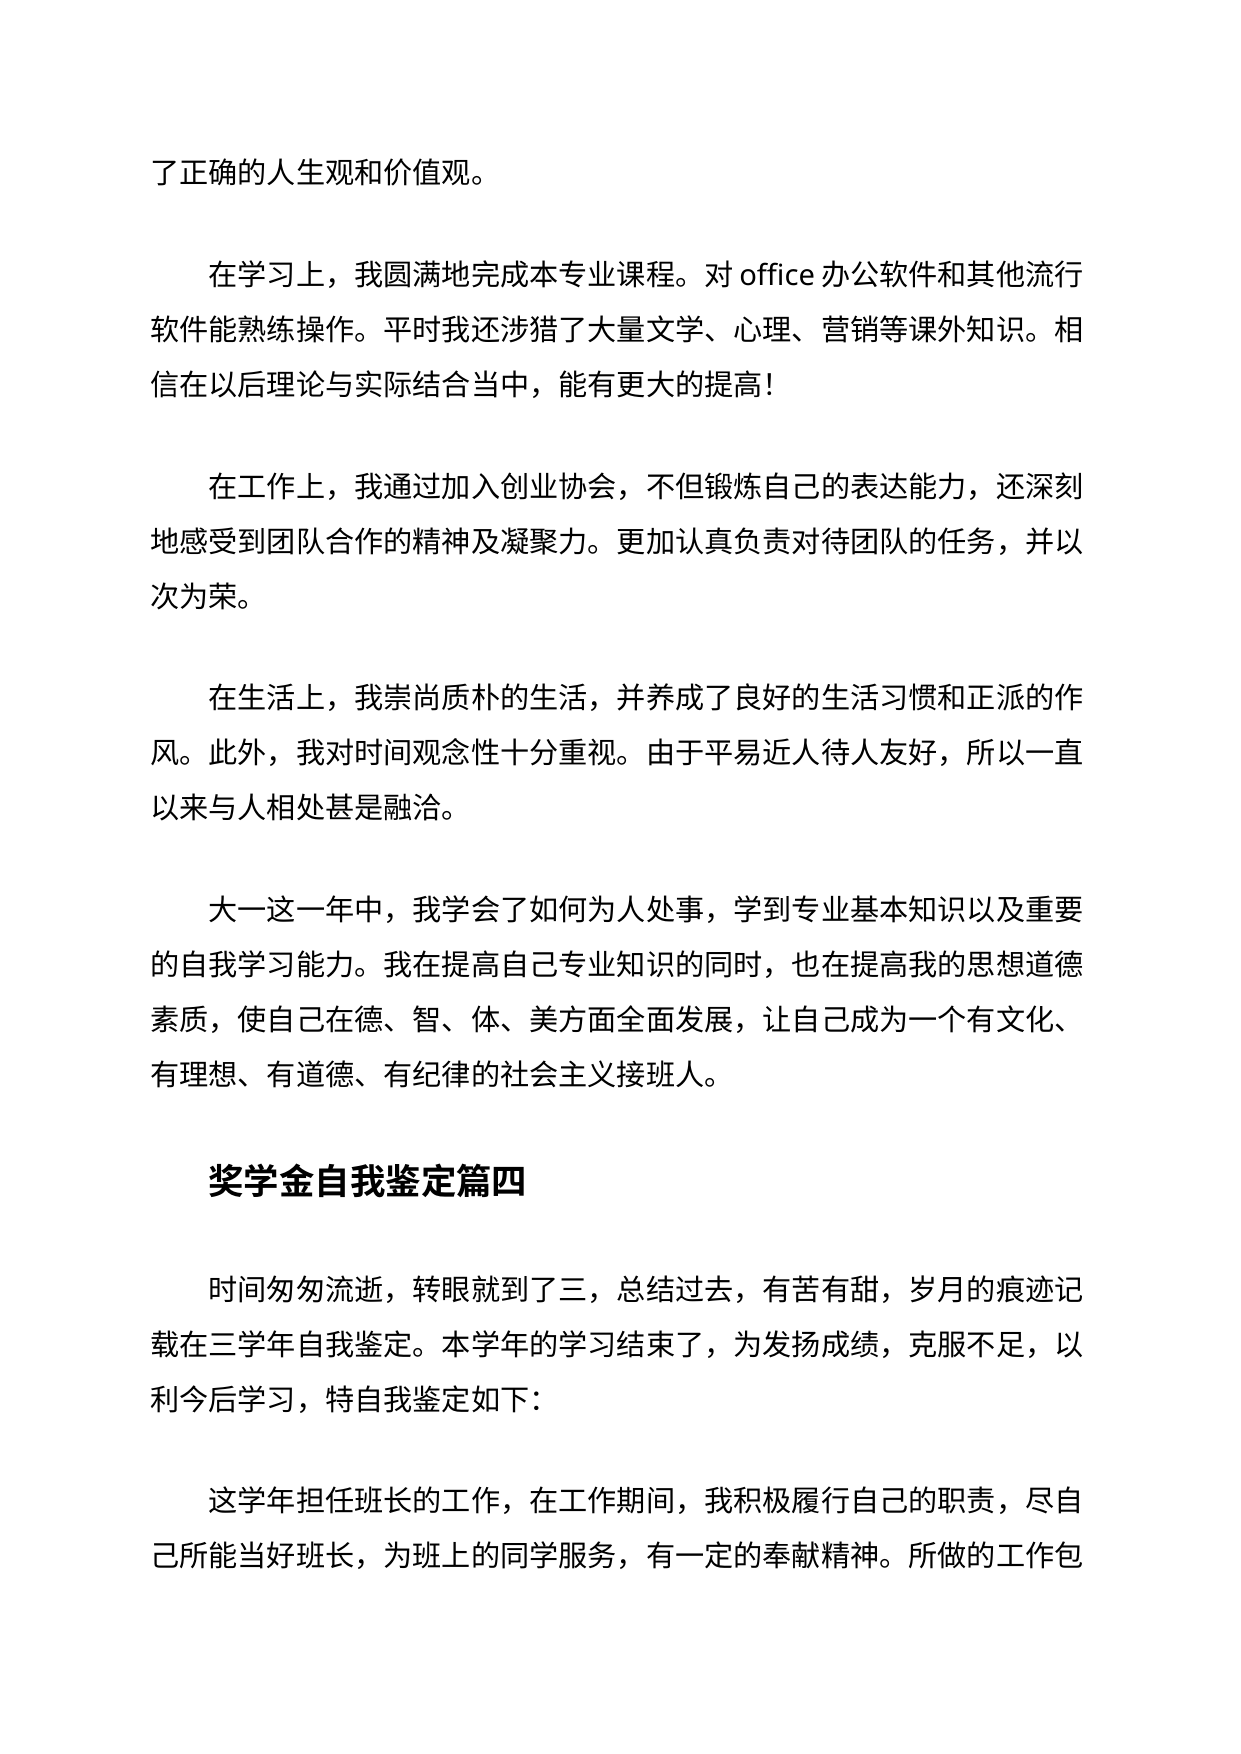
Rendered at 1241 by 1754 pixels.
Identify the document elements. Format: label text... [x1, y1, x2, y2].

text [150, 150, 1090, 192]
text 在工作上，我通过加入创业协会，不但锻炼自己的表达能力，还深刻地感受到团队合作的精神及凝聚力。更加认真负责对待团队的任务，并以次为荣。 [150, 463, 1090, 616]
text 在生活上，我崇尚质朴的生活，并养成了良好的生活习惯和正派的作风。此外，我对时间观念性十分重视。由于平易近人待人友好，所以一直以来与人相处甚是融洽。 [150, 675, 1090, 827]
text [150, 1478, 1090, 1575]
text 奖学金自我鉴定篇四 [150, 1153, 1090, 1204]
text 大一这一年中，我学会了如何为人处事，学到专业基本知识以及重要的自我学习能力。我在提高自己专业知识的同时，也在提高我的思想道德素质，使自己在德、智、体、美方面全面发展，让自己成为一个有文化、有理想、有道德、有纪律的社会主义接班人。 [150, 887, 1090, 1093]
text 时间匆匆流逝，转眼就到了三，总结过去，有苦有甜，岁月的痕迹记载在三学年自我鉴定。本学年的学习结束了，为发扬成绩，克服不足，以利今后学习，特自我鉴定如下： [150, 1266, 1090, 1418]
text 在学习上，我圆满地完成本专业课程。对office办公软件和其他流行软件能熟练操作。平时我还涉猎了大量文学、心理、营销等课外知识。相信在以后理论与实际结合当中，能有更大的提高！ [150, 252, 1090, 404]
